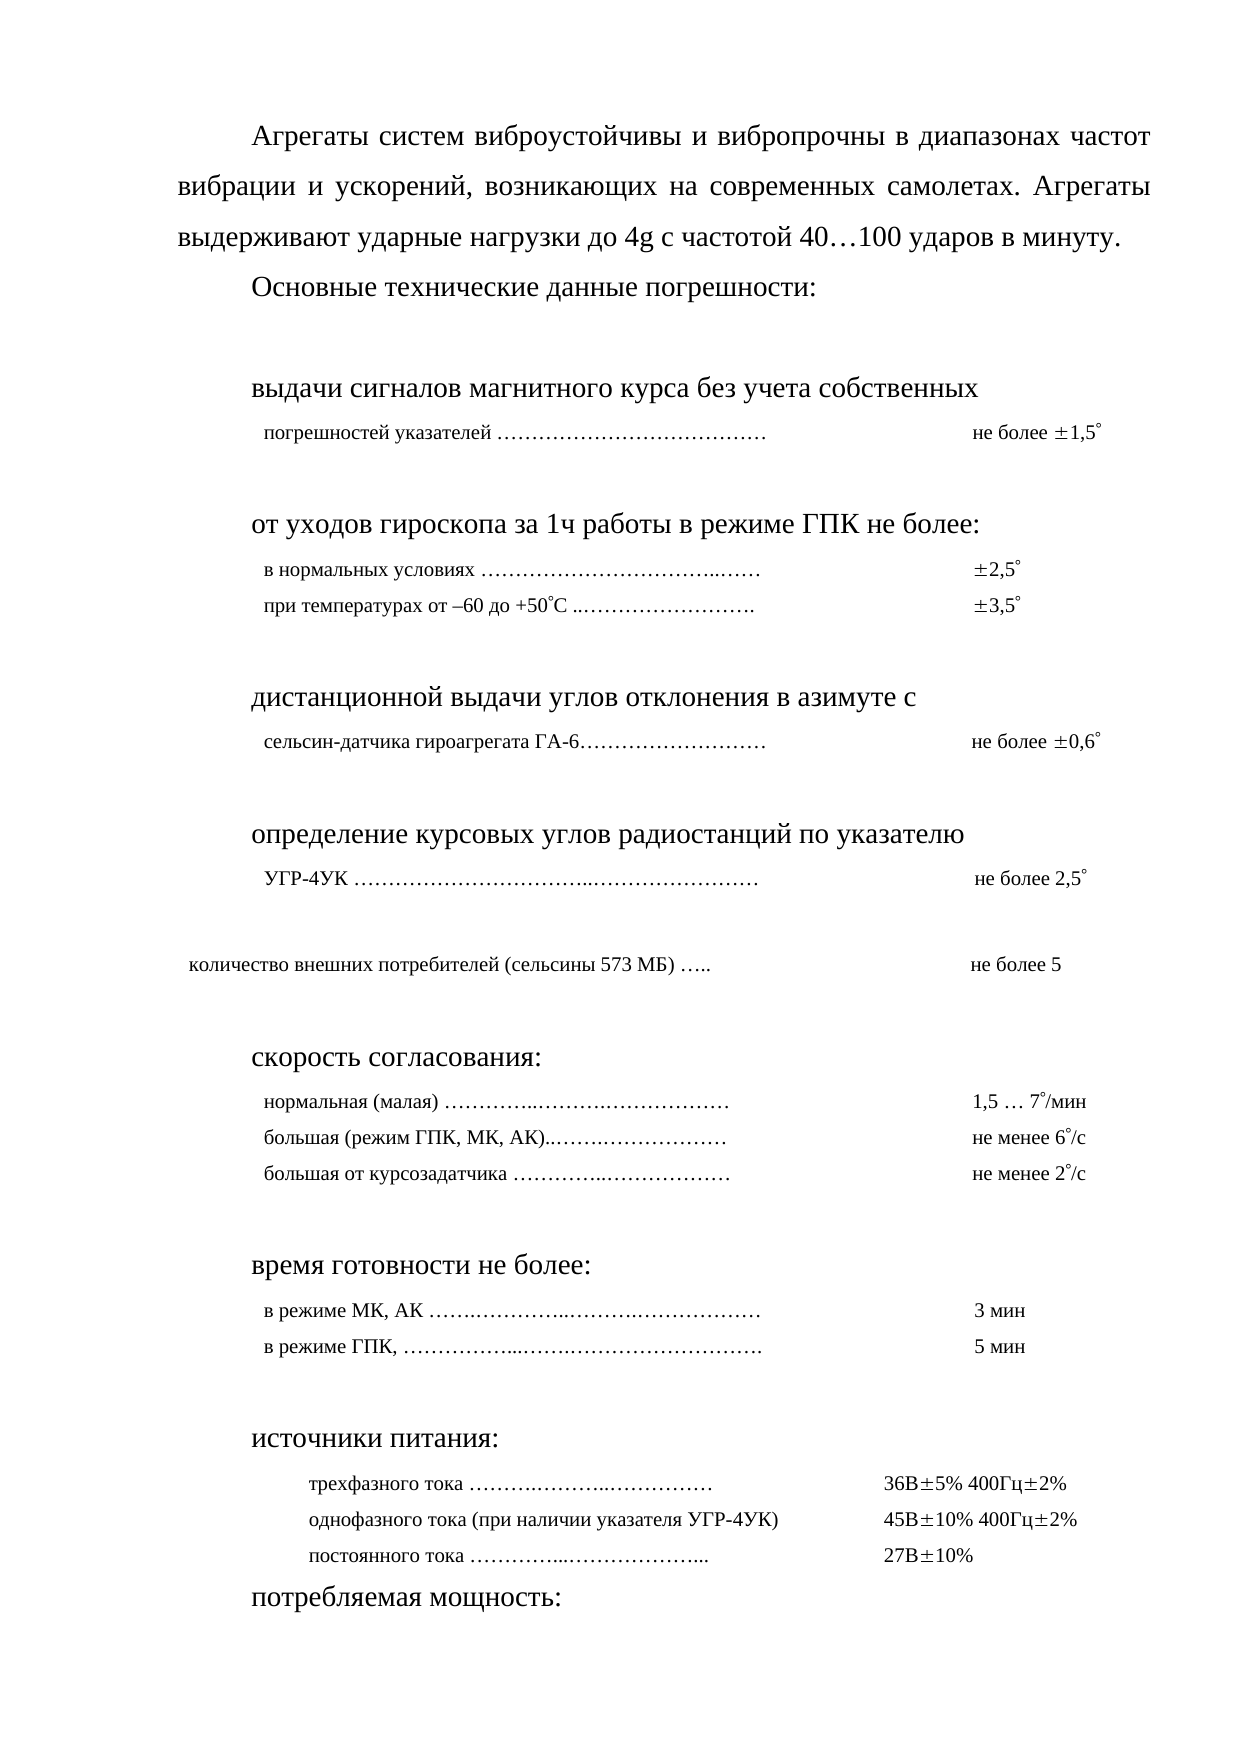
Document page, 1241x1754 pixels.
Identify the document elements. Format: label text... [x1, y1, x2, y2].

text источники питания: [177, 1420, 1152, 1454]
text от уходов гироскопа за 1ч работы в режиме ГПК не более: [177, 506, 1152, 540]
table_header не более 0,6 [960, 729, 1163, 765]
text Агрегаты систем виброустойчивы и вибропрочны в диапазонах частот вибрации и ускорений, возникающих на современных самолетах. Агрегаты выдерживают ударные нагрузки до 4g с частотой 40…100 ударов в минуту. [177, 118, 1152, 252]
table_header не более 1,5 [961, 420, 1163, 456]
text дистанционной выдачи углов отклонения в азимуте с [177, 679, 1152, 713]
table_cell 45В10% 400Гц2% [873, 1507, 1163, 1543]
table_header погрешностей указателей ………………………………… [252, 420, 961, 456]
table_cell большая от курсозадатчика …………..……………… [252, 1161, 961, 1197]
table_header нормальная (малая) …………..……….……………… [252, 1089, 961, 1125]
table_header 1,5 … 7/мин [961, 1089, 1163, 1125]
table_header 2,5 [961, 557, 1163, 593]
table_header УГР-4УК ……………………………..…………………… [252, 866, 963, 902]
table_header трехфазного тока ……….………..…………… [297, 1471, 872, 1507]
text Основные технические данные погрешности: [177, 269, 1152, 303]
table_cell 5 мин [963, 1334, 1163, 1370]
table_cell большая (режим ГПК, МК, АК)..…….……………… [252, 1125, 961, 1161]
text определение курсовых углов радиостанций по указателю [177, 816, 1152, 849]
table_header 3 мин [963, 1298, 1163, 1334]
table_cell в режиме ГПК, ……………...…….………………………. [252, 1334, 963, 1370]
text скорость согласования: [177, 1039, 1152, 1072]
text выдачи сигналов магнитного курса без учета собственных [177, 370, 1152, 403]
table_cell не менее 2/с [961, 1161, 1163, 1197]
text потребляемая мощность: [177, 1579, 1152, 1612]
table_header количество внешних потребителей (сельсины 573 МБ) ….. [177, 953, 959, 988]
table_header в нормальных условиях ……………………………..…… [252, 557, 961, 593]
table_header в режиме МК, АК …….…………..……….……………… [252, 1298, 963, 1334]
text время готовности не более: [177, 1247, 1152, 1281]
table_cell 3,5 [961, 593, 1163, 629]
table_cell при температурах от –60 до +50C ..……………………. [252, 593, 961, 629]
table_header сельсин-датчика гироагрегата ГА-6……………………… [252, 729, 960, 765]
table_header не более 2,5 [963, 866, 1163, 902]
table_cell не менее 6/с [961, 1125, 1163, 1161]
table_cell постоянного тока …………...………………... [297, 1543, 872, 1579]
table_cell однофазного тока (при наличии указателя УГР-4УК) [297, 1507, 872, 1543]
table_header не более 5 [959, 953, 1163, 988]
table_cell 27В10% [873, 1543, 1163, 1579]
table_header 36В5% 400Гц2% [873, 1471, 1163, 1507]
